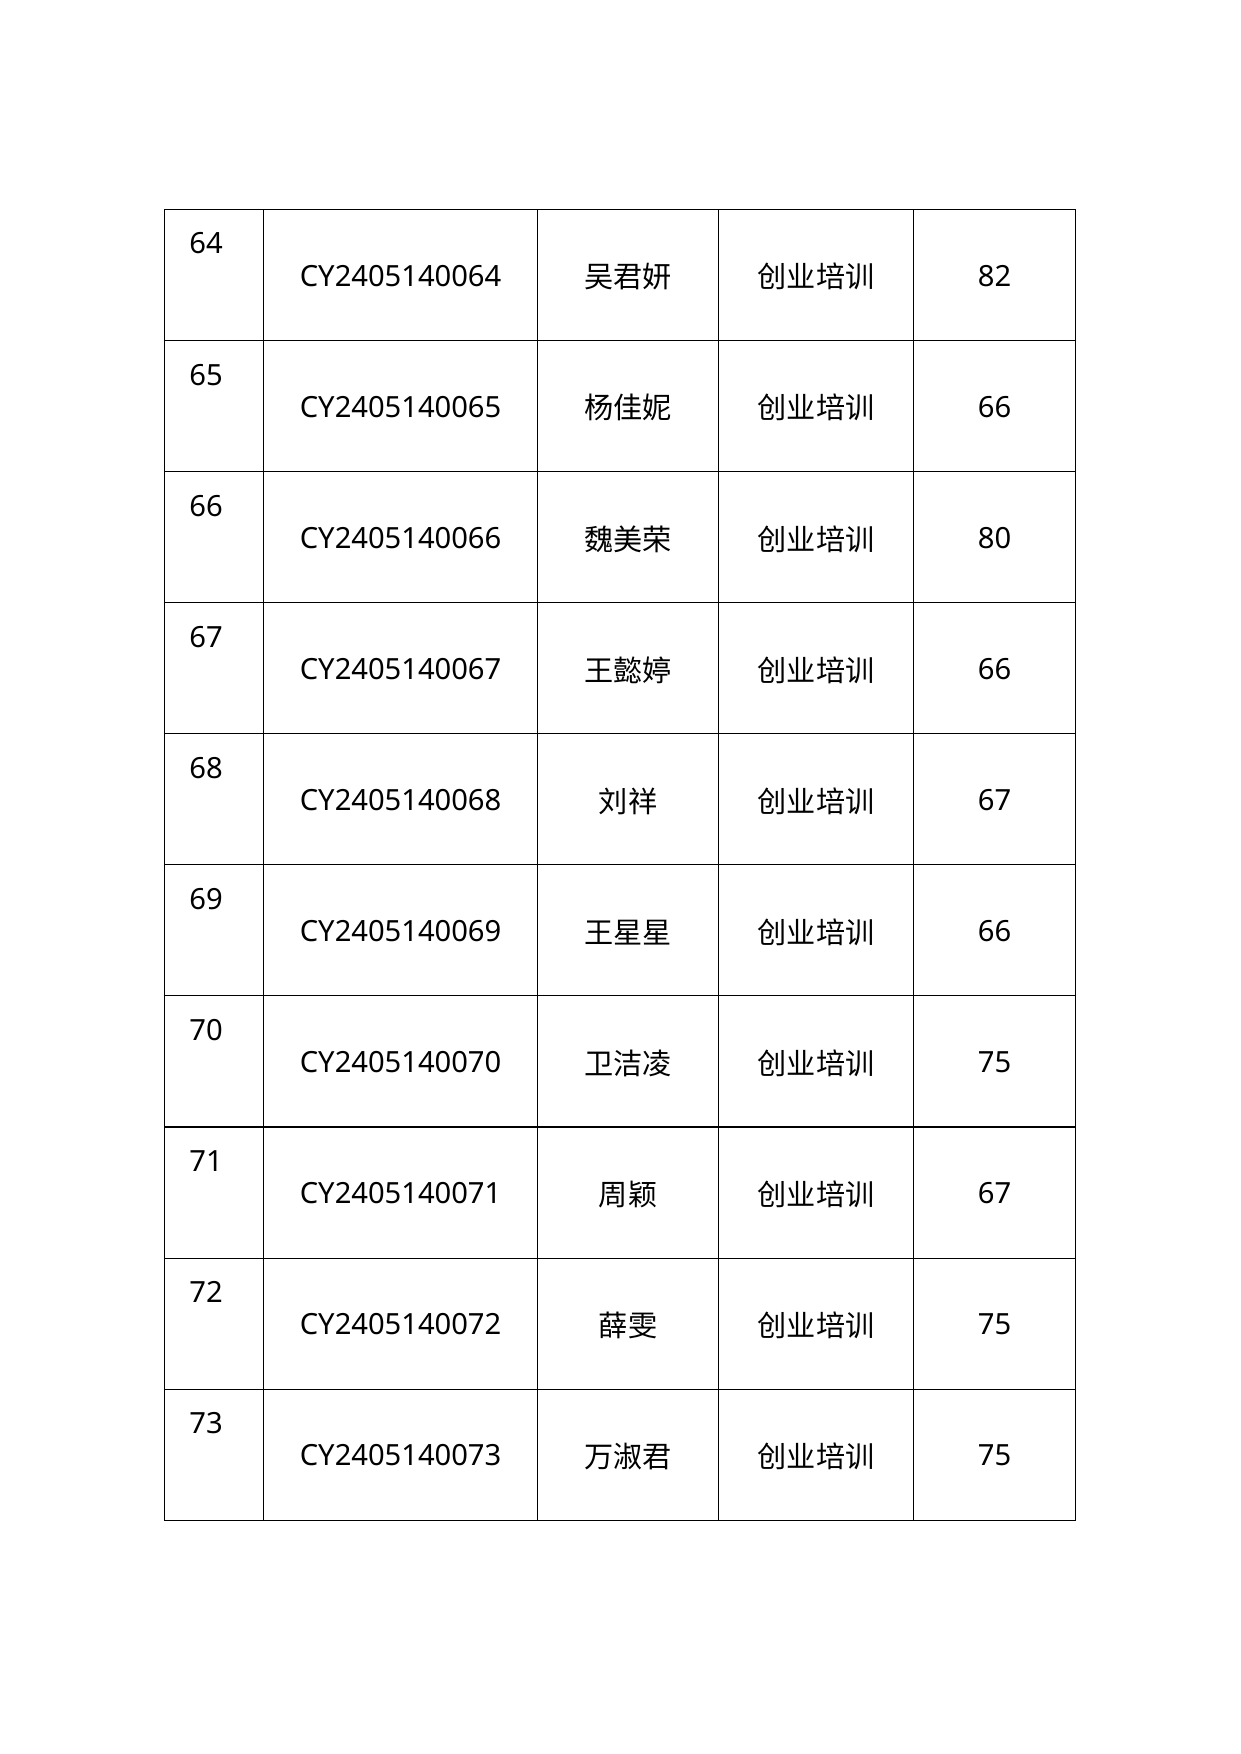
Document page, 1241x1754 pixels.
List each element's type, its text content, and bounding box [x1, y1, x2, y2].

table_cell [165, 1128, 263, 1257]
table_cell 创业培训 [719, 210, 913, 340]
table_cell 67 [914, 734, 1075, 864]
table_cell 创业培训 [719, 865, 913, 995]
table_cell 创业培训 [719, 734, 913, 864]
table_cell 魏美荣 [538, 472, 718, 602]
table_cell [165, 1390, 263, 1519]
table_cell 80 [914, 472, 1075, 602]
table_cell 66 [914, 603, 1075, 733]
table_cell 周颖 [538, 1128, 718, 1257]
table_cell 66 [914, 865, 1075, 995]
table_cell CY2405140069 [264, 865, 537, 995]
table_cell [165, 603, 263, 733]
table_cell 吴君妍 [538, 210, 718, 340]
table_cell CY2405140065 [264, 341, 537, 471]
table_cell 创业培训 [719, 996, 913, 1126]
table_cell 创业培训 [719, 472, 913, 602]
table_cell [165, 865, 263, 995]
table_cell 75 [914, 996, 1075, 1126]
table_cell 杨佳妮 [538, 341, 718, 471]
table_cell [165, 1259, 263, 1388]
table_cell CY2405140064 [264, 210, 537, 340]
table_cell CY2405140067 [264, 603, 537, 733]
table_cell [165, 210, 263, 340]
table_cell 创业培训 [719, 341, 913, 471]
table_cell [165, 996, 263, 1126]
table_cell 刘祥 [538, 734, 718, 864]
table_cell CY2405140073 [264, 1390, 537, 1519]
table_cell 创业培训 [719, 603, 913, 733]
table_cell 王星星 [538, 865, 718, 995]
table_cell CY2405140068 [264, 734, 537, 864]
table_cell 82 [914, 210, 1075, 340]
table_cell 创业培训 [719, 1128, 913, 1257]
table_cell 66 [914, 341, 1075, 471]
table_cell CY2405140070 [264, 996, 537, 1126]
table_cell 王懿婷 [538, 603, 718, 733]
table_cell 67 [914, 1128, 1075, 1257]
table_cell 创业培训 [719, 1259, 913, 1388]
table_cell [165, 341, 263, 471]
table_cell 75 [914, 1390, 1075, 1519]
table_cell [165, 734, 263, 864]
table_cell CY2405140072 [264, 1259, 537, 1388]
table_cell 万淑君 [538, 1390, 718, 1519]
table_cell CY2405140066 [264, 472, 537, 602]
table_cell [165, 472, 263, 602]
table_cell 薛雯 [538, 1259, 718, 1388]
table_cell 创业培训 [719, 1390, 913, 1519]
table_cell 卫洁凌 [538, 996, 718, 1126]
table_cell 75 [914, 1259, 1075, 1388]
table_cell CY2405140071 [264, 1128, 537, 1257]
